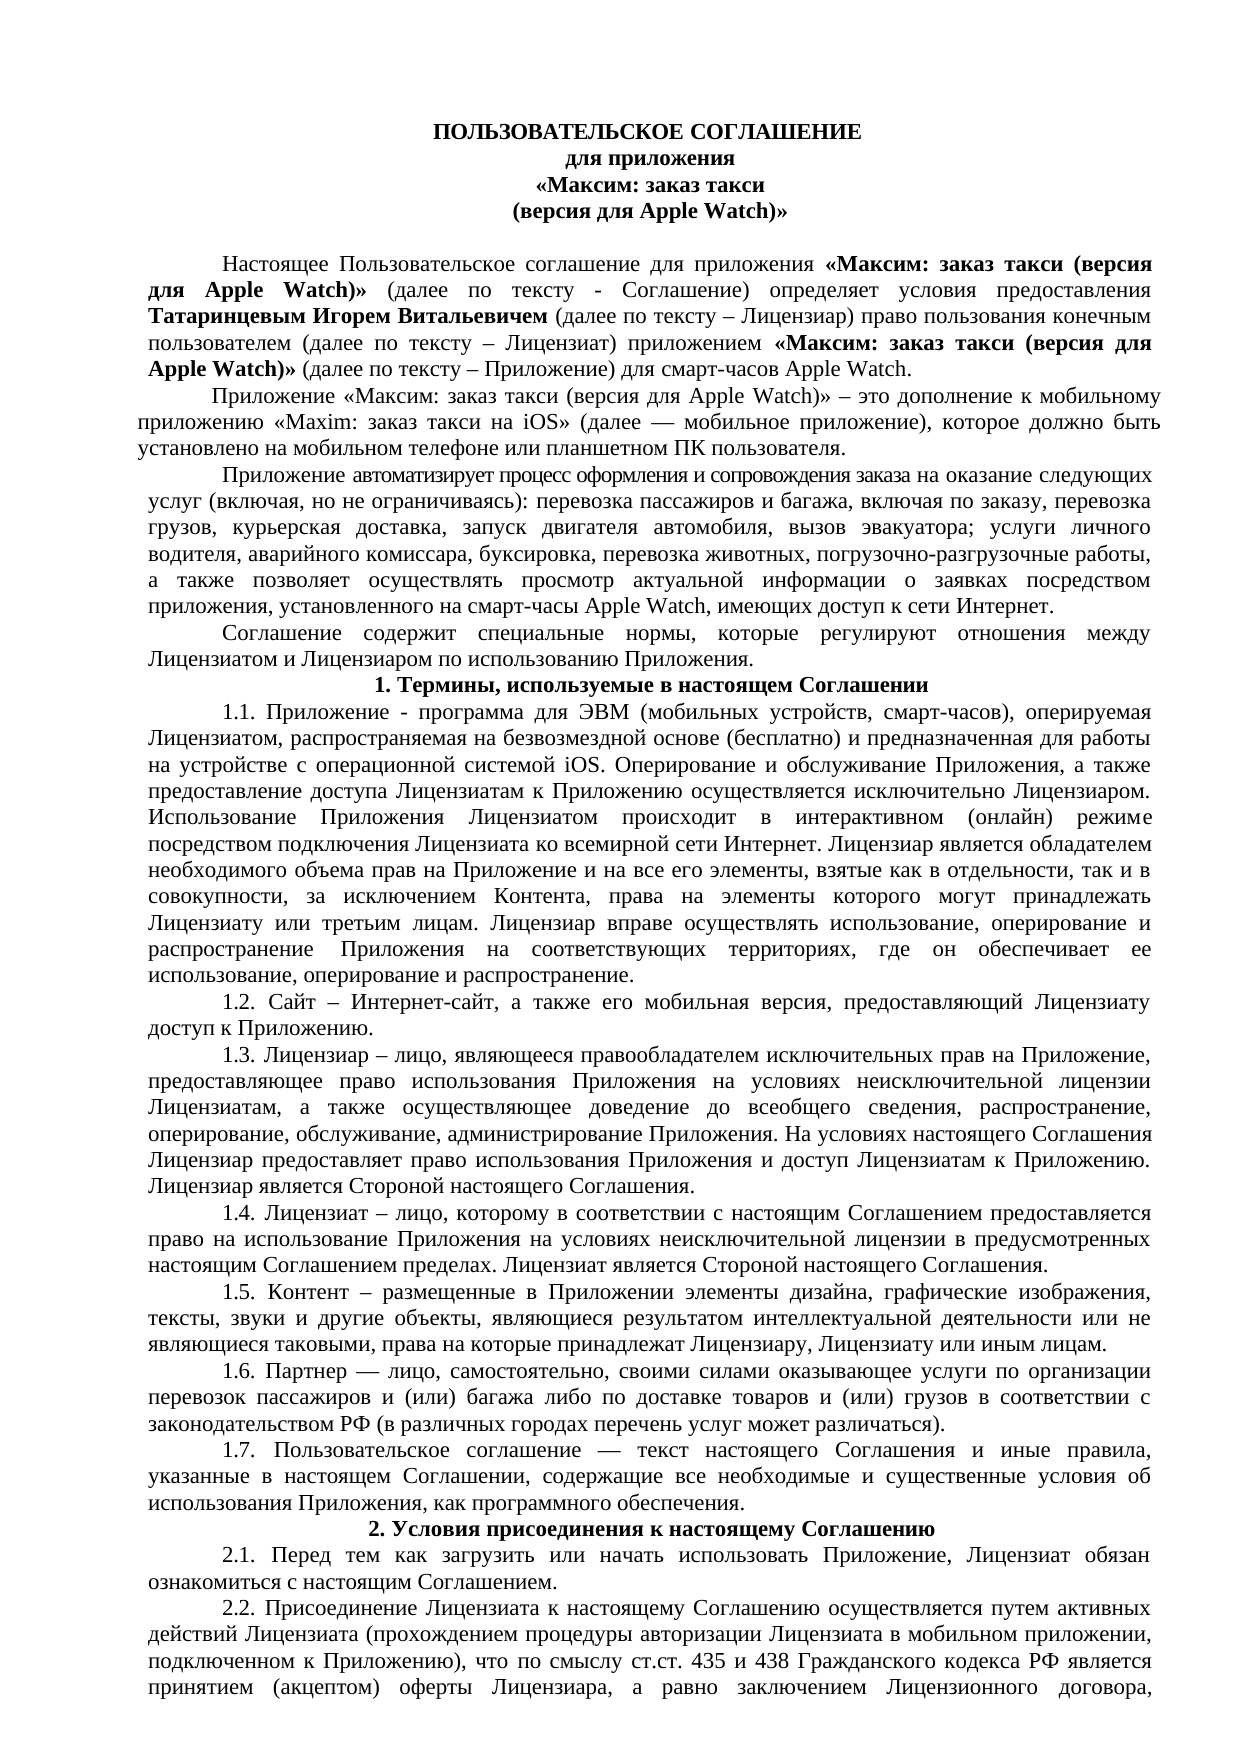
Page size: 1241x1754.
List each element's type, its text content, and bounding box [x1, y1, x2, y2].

subtitle Термины, используемые в настоящем Соглашении [374, 672, 1163, 698]
list Контент – размещенные в Приложении элементы дизайна, графические изображения, тексты, звуки и другие объекты, являющиеся результатом интеллектуальной деятельности или не являющиеся таковыми, права на которые принадлежат Лицензиару, Лицензиату или иным лицам. [148, 1278, 1153, 1357]
subtitle Условия присоединения к настоящему Соглашению [368, 1515, 1163, 1541]
list Лицензиар – лицо, являющееся правообладателем исключительных прав на Приложение, предоставляющее право использования Приложения на условиях неисключительной лицензии Лицензиатам, а также осуществляющее доведение до всеобщего сведения, распространение, оперирование, обслуживание, администрирование Приложения. На условиях настоящего Соглашения Лицензиар предоставляет право использования Приложения и доступ Лицензиатам к Приложению. Лицензиар является Стороной настоящего Соглашения. [148, 1041, 1152, 1199]
text Приложение автоматизирует процесс оформления и сопровождения заказа на оказание следующих услуг (включая, но не ограничиваясь): перевозка пассажиров и багажа, включая по заказу, перевозка грузов, курьерская доставка, запуск двигателя автомобиля, вызов эвакуатора; услуги личного водителя, аварийного комиссара, буксировка, перевозка животных, погрузочно-разгрузочные работы, а также позволяет осуществлять просмотр актуальной информации о заявках посредством приложения, установленного на смарт-часы Apple Watch, имеющих доступ к сети Интернет. [148, 461, 1153, 619]
list Приложение - программа для ЭВМ (мобильных устройств, смарт-часов), оперируемая Лицензиатом, распространяемая на безвозмездной основе (бесплатно) и предназначенная для работы на устройстве с операционной системой iOS. Оперирование и обслуживание Приложения, а также предоставление доступа Лицензиатам к Приложению осуществляется исключительно Лицензиаром. Использование Приложения Лицензиатом происходит в интерактивном (онлайн) режиме посредством подключения Лицензиата ко всемирной сети Интернет. Лицензиар является обладателем необходимого объема прав на Приложение и на все его элементы, взятые как в отдельности, так и в совокупности, за исключением Контента, права на элементы которого могут принадлежать Лицензиату или третьим лицам. Лицензиар вправе осуществлять использование, оперирование и распространение Приложения на соответствующих территориях, где он обеспечивает ее использование, оперирование и распространение. [148, 698, 1153, 988]
text Настоящее Пользовательское соглашение для приложения «Максим: заказ такси (версия для Apple Watch)» (далее по тексту - Соглашение) определяет условия предоставления Татаринцевым Игорем Витальевичем (далее по тексту – Лицензиар) право пользования конечным пользователем (далее по тексту – Лицензиат) приложением «Максим: заказ такси (версия для Apple Watch)» (далее по тексту – Приложение) для смарт-часов Apple Watch. [148, 250, 1152, 382]
list Перед тем как загрузить или начать использовать Приложение, Лицензиат обязан ознакомиться с настоящим Соглашением. [148, 1541, 1152, 1594]
text для приложения [431, 144, 869, 171]
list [148, 1594, 1152, 1699]
list Пользовательское соглашение — текст настоящего Соглашения и иные правила, указанные в настоящем Соглашении, содержащие все необходимые и существенные условия об использования Приложения, как программного обеспечения. [148, 1436, 1153, 1515]
text Приложение «Максим: заказ такси (версия для Apple Watch)» – это дополнение к мобильному приложению «Maxim: заказ такси на iOS» (далее — мобильное приложение), которое должно быть установлено на мобильном телефоне или планшетном ПК пользователя. [137, 382, 1163, 461]
list Сайт – Интернет-сайт, а также его мобильная версия, предоставляющий Лицензиату доступ к Приложению. [148, 988, 1152, 1041]
text (версия для Apple Watch)» [431, 197, 870, 223]
text Соглашение содержит специальные нормы, которые регулируют отношения между Лицензиатом и Лицензиаром по использованию Приложения. [148, 619, 1152, 672]
list Лицензиат – лицо, которому в соответствии с настоящим Соглашением предоставляется право на использование Приложения на условиях неисключительной лицензии в предусмотренных настоящим Соглашением пределах. Лицензиат является Стороной настоящего Соглашения. [148, 1199, 1152, 1278]
list Партнер — лицо, самостоятельно, своими силами оказывающее услуги по организации перевозок пассажиров и (или) багажа либо по доставке товаров и (или) грузов в соответствии с законодательством РФ (в различных городах перечень услуг может различаться). [148, 1357, 1152, 1436]
text «Максим: заказ такси [431, 171, 870, 197]
subtitle ПОЛЬЗОВАТЕЛЬСКОЕ СОГЛАШЕНИЕ [431, 118, 864, 144]
